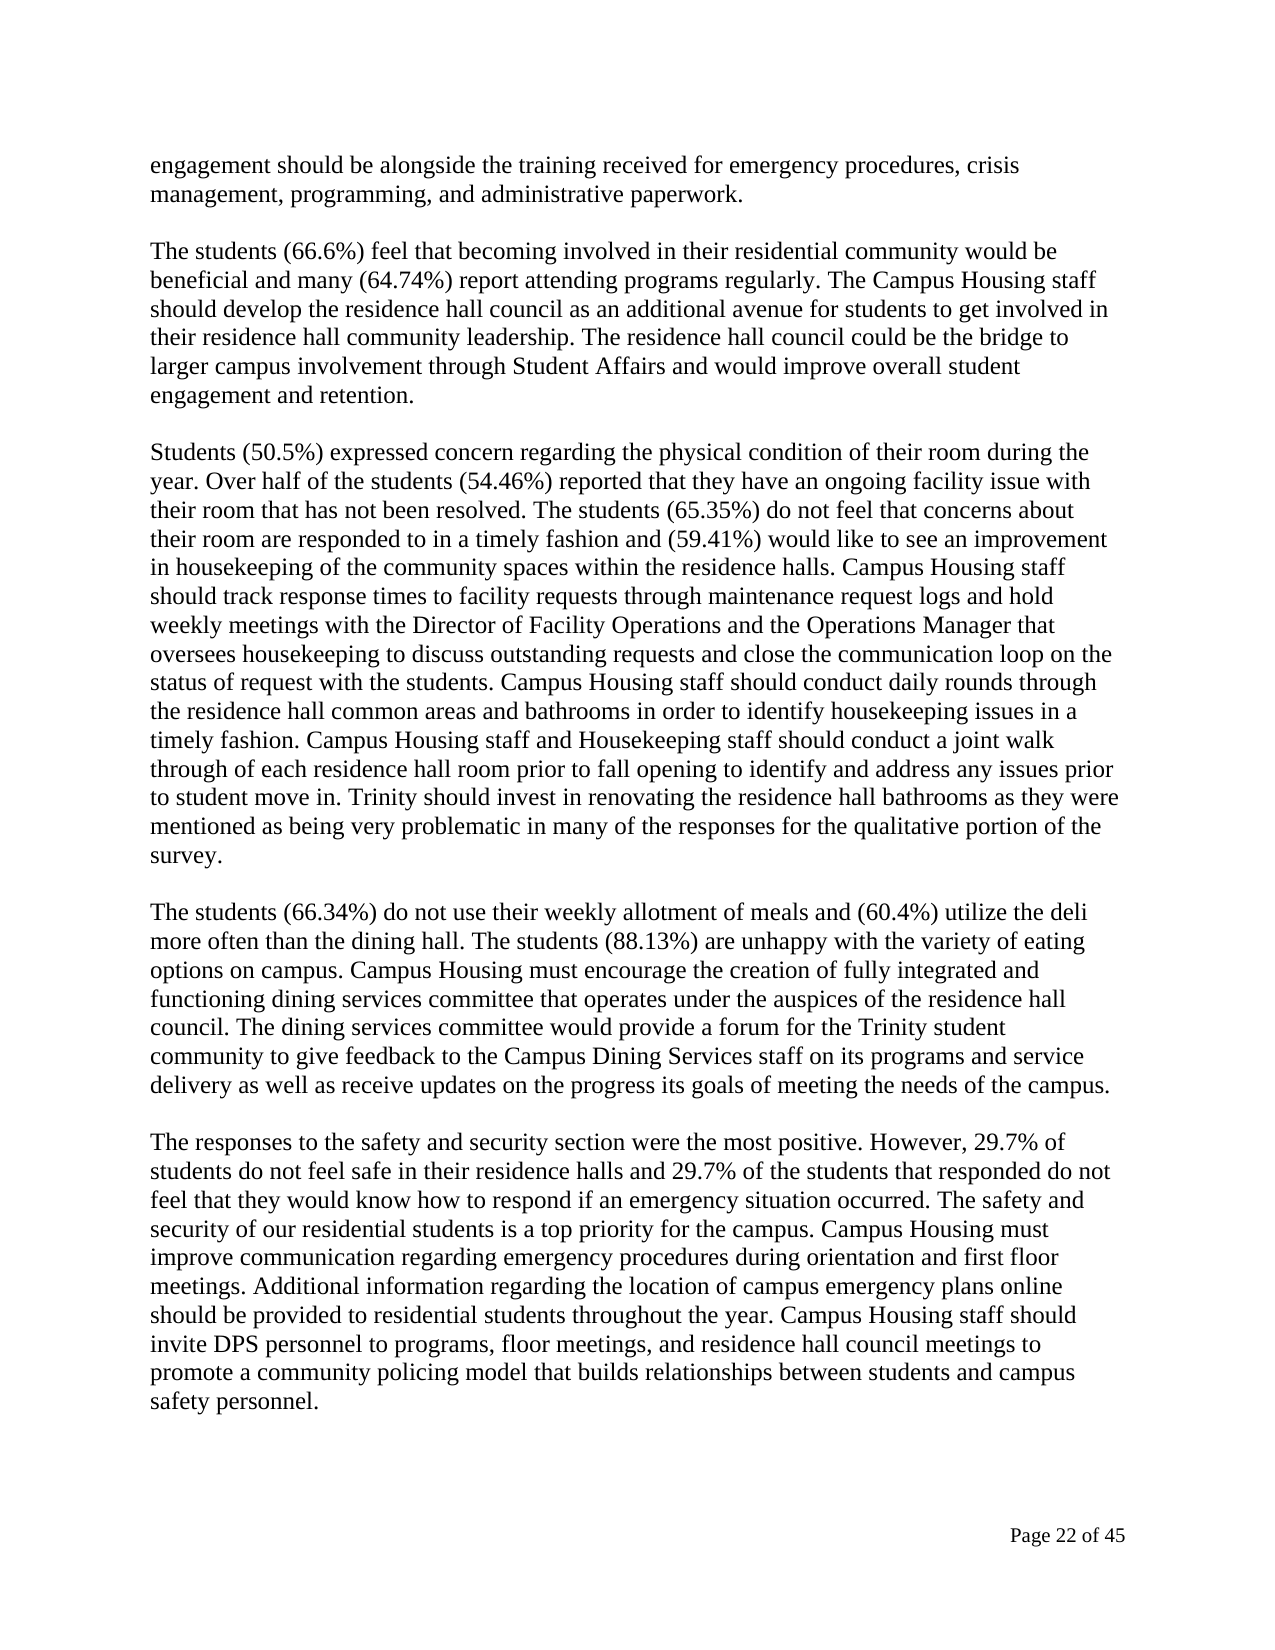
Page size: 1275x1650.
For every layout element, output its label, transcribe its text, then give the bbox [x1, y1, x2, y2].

text The students (66.6%) feel that becoming involved in their residential community would be beneficial and many (64.74%) report attending programs regularly. The Campus Housing staff should develop the residence hall council as an additional avenue for students to get involved in their residence hall community leadership. The residence hall council could be the bridge to larger campus involvement through Student Affairs and would improve overall student engagement and retention. [150, 236, 1125, 409]
text The students (66.34%) do not use their weekly allotment of meals and (60.4%) utilize the deli more often than the dining hall. The students (88.13%) are unhappy with the variety of eating options on campus. Campus Housing must encourage the creation of fully integrated and functioning dining services committee that operates under the auspices of the residence hall council. The dining services committee would provide a forum for the Trinity student community to give feedback to the Campus Dining Services staff on its programs and service delivery as well as receive updates on the progress its goals of meeting the needs of the campus. [150, 897, 1125, 1099]
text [150, 150, 1125, 207]
text Students (50.5%) expressed concern regarding the physical condition of their room during the year. Over half of the students (54.46%) reported that they have an ongoing facility issue with their room that has not been resolved. The students (65.35%) do not feel that concerns about their room are responded to in a timely fashion and (59.41%) would like to see an improvement in housekeeping of the community spaces within the residence halls. Campus Housing staff should track response times to facility requests through maintenance request logs and hold weekly meetings with the Director of Facility Operations and the Operations Manager that oversees housekeeping to discuss outstanding requests and close the communication loop on the status of request with the students. Campus Housing staff should conduct daily rounds through the residence hall common areas and bathrooms in order to identify housekeeping issues in a timely fashion. Campus Housing staff and Housekeeping staff should conduct a joint walk through of each residence hall room prior to fall opening to identify and address any issues prior to student move in. Trinity should invest in renovating the residence hall bathrooms as they were mentioned as being very problematic in many of the responses for the qualitative portion of the survey. [150, 437, 1125, 869]
text The responses to the safety and security section were the most positive. However, 29.7% of students do not feel safe in their residence halls and 29.7% of the students that responded do not feel that they would know how to respond if an emergency situation occurred. The safety and security of our residential students is a top priority for the campus. Campus Housing must improve communication regarding emergency procedures during orientation and first floor meetings. Additional information regarding the location of campus emergency plans online should be provided to residential students throughout the year. Campus Housing staff should invite DPS personnel to programs, floor meetings, and residence hall council meetings to promote a community policing model that builds relationships between students and campus safety personnel. [150, 1127, 1125, 1415]
